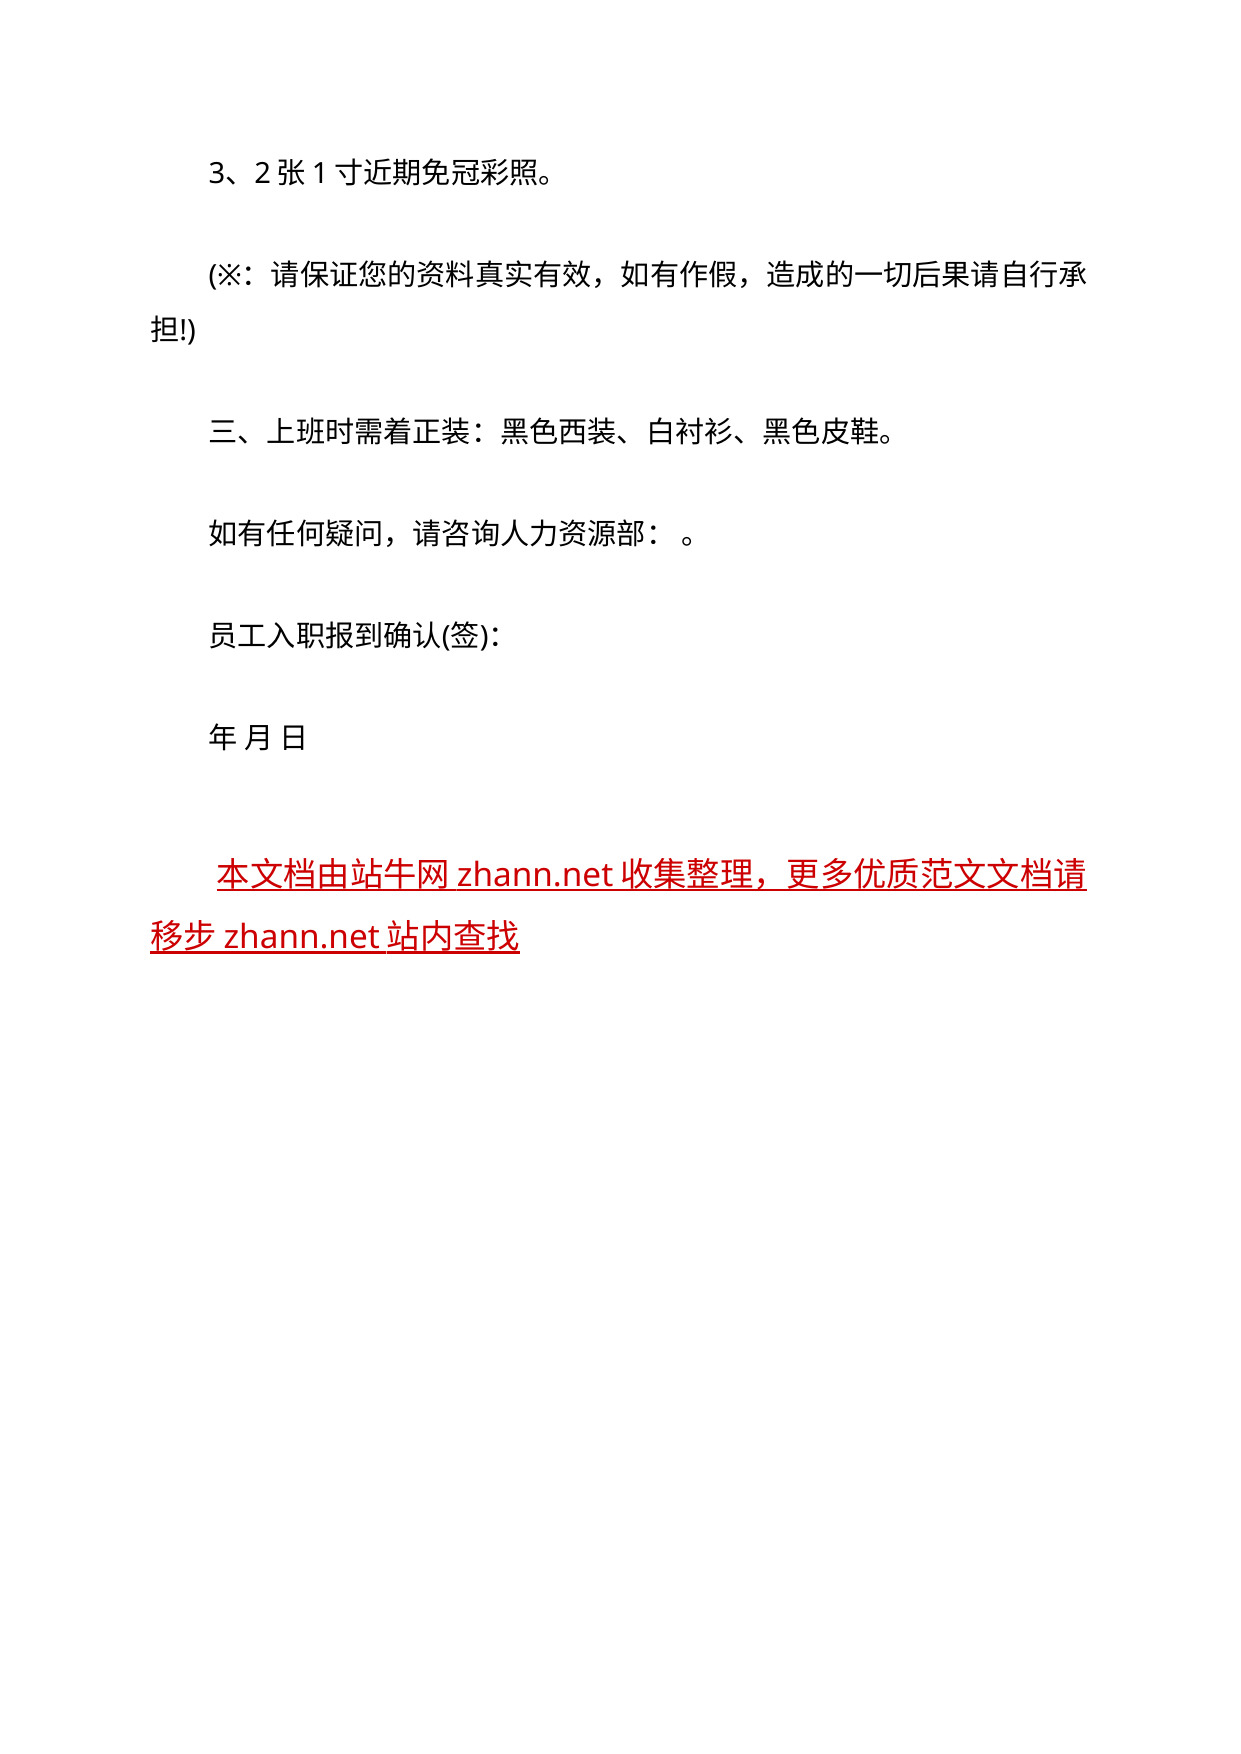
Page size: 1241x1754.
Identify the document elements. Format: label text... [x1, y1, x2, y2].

text 年 月 日 [150, 714, 1090, 757]
text 如有任何疑问，请咨询人力资源部： 。 [150, 511, 1090, 553]
text 三、上班时需着正装：黑色西装、白衬衫、黑色皮鞋。 [150, 409, 1090, 451]
text 本文档由站牛网zhann.net收集整理，更多优质范文文档请移步zhann.net站内查找 [150, 847, 1090, 959]
text 3、2张1寸近期免冠彩照。 [150, 150, 1090, 192]
text 员工入职报到确认(签)： [150, 612, 1090, 655]
text (※：请保证您的资料真实有效，如有作假，造成的一切后果请自行承担!) [150, 252, 1090, 349]
